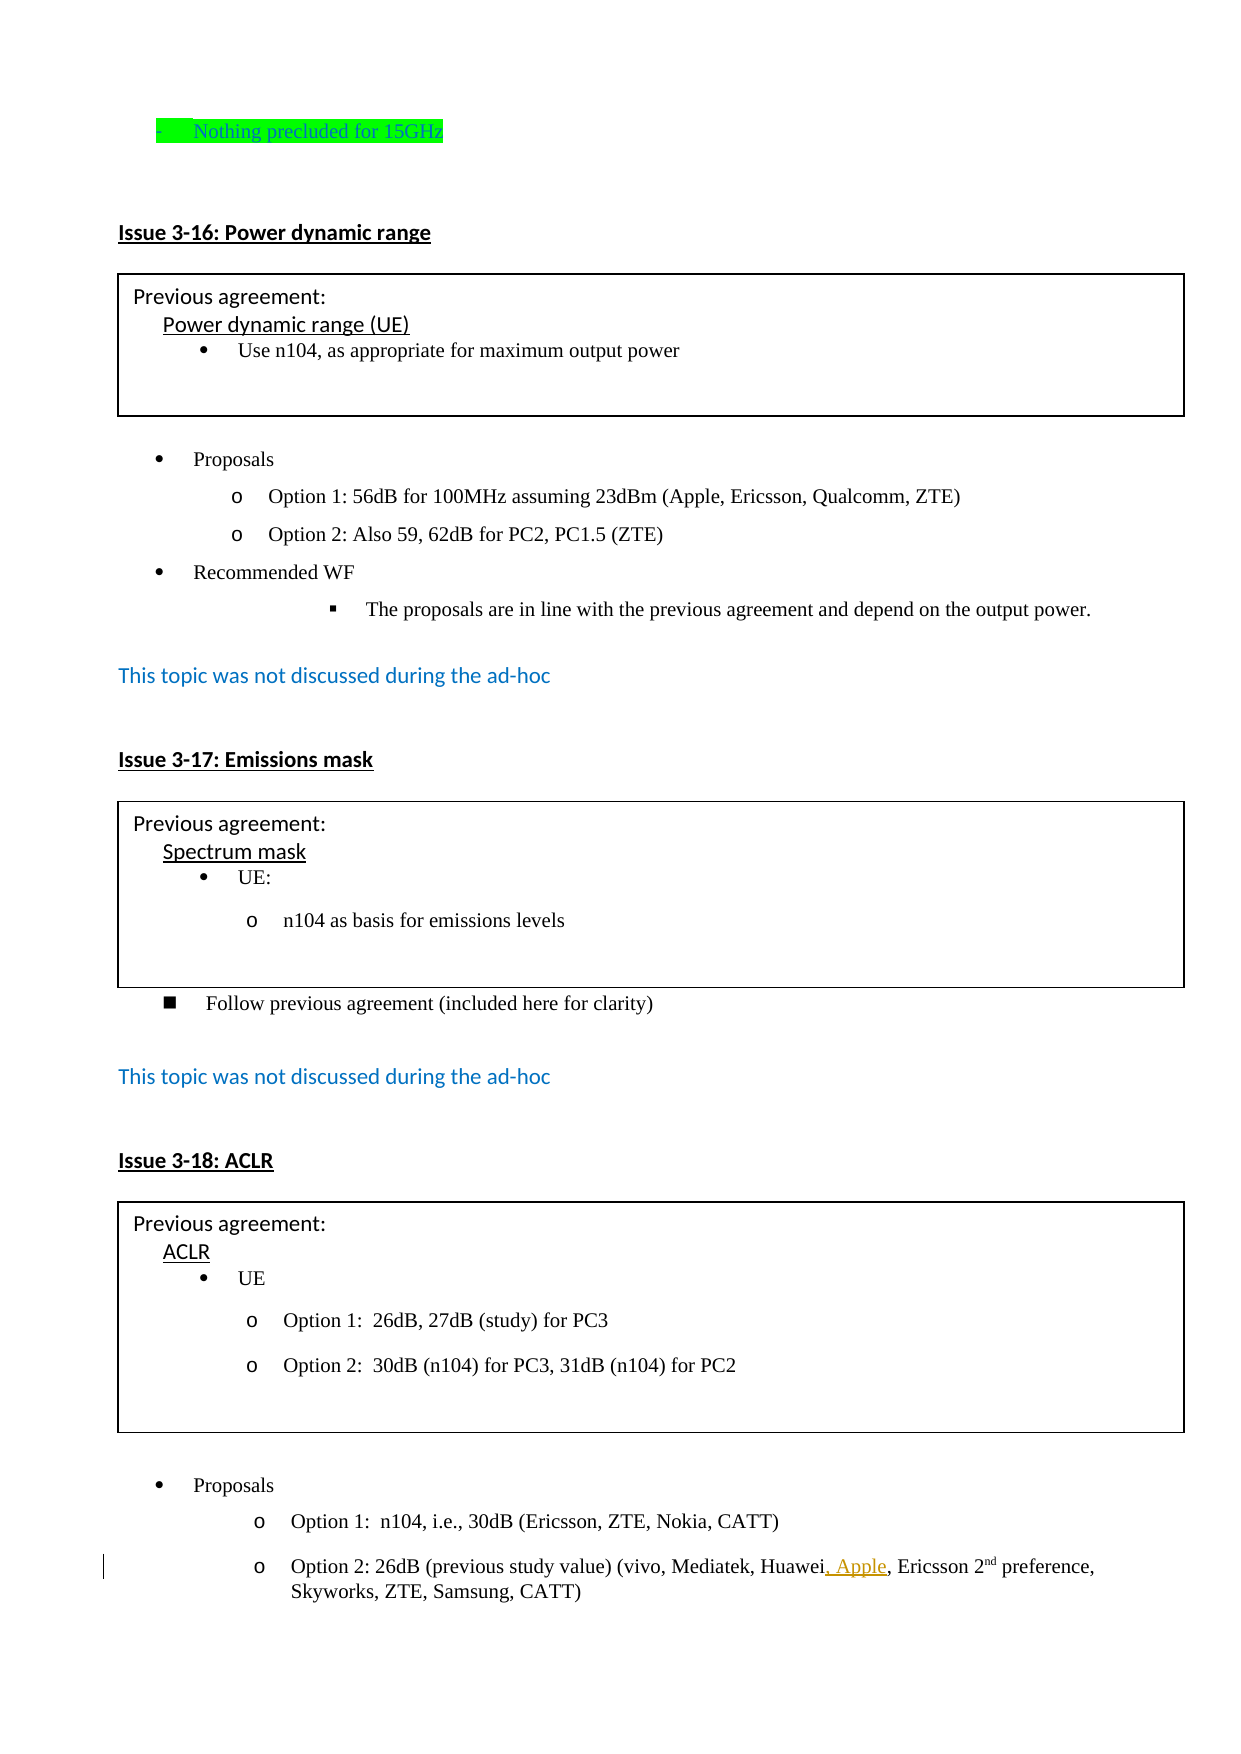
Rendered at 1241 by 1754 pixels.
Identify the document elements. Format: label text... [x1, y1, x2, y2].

list Proposals [156, 1472, 1122, 1497]
list Option 2: Also 59, 62dB for PC2, PC1.5 (ZTE) [231, 522, 1122, 548]
list Follow previous agreement (included here for clarity) [162, 991, 1122, 1015]
list Option 2: 26dB (previous study value) (vivo, Mediatek, Huawei, Ericsson 2nd preference, Skyworks, ZTE, Samsung, CATT) [253, 1553, 1122, 1603]
list The proposals are in line with the previous agreement and depend on the output power. [328, 597, 1122, 621]
list Recommended WF [156, 560, 1122, 584]
text Issue 3-17: Emissions mask [118, 746, 1122, 773]
text Issue 3-18: ACLR [118, 1146, 1122, 1174]
text This topic was not discussed during the ad-hoc [118, 661, 1122, 689]
text This topic was not discussed during the ad-hoc [118, 1062, 1122, 1090]
list Proposals [156, 447, 1122, 471]
list Option 1: 56dB for 100MHz assuming 23dBm (Apple, Ericsson, Qualcomm, ZTE) [231, 484, 1122, 509]
list Option 1: n104, i.e., 30dB (Ericsson, ZTE, Nokia, CATT) [253, 1509, 1122, 1535]
text Issue 3-16: Power dynamic range [118, 218, 1122, 246]
list Nothing precluded for 15GHz [193, 118, 1122, 143]
